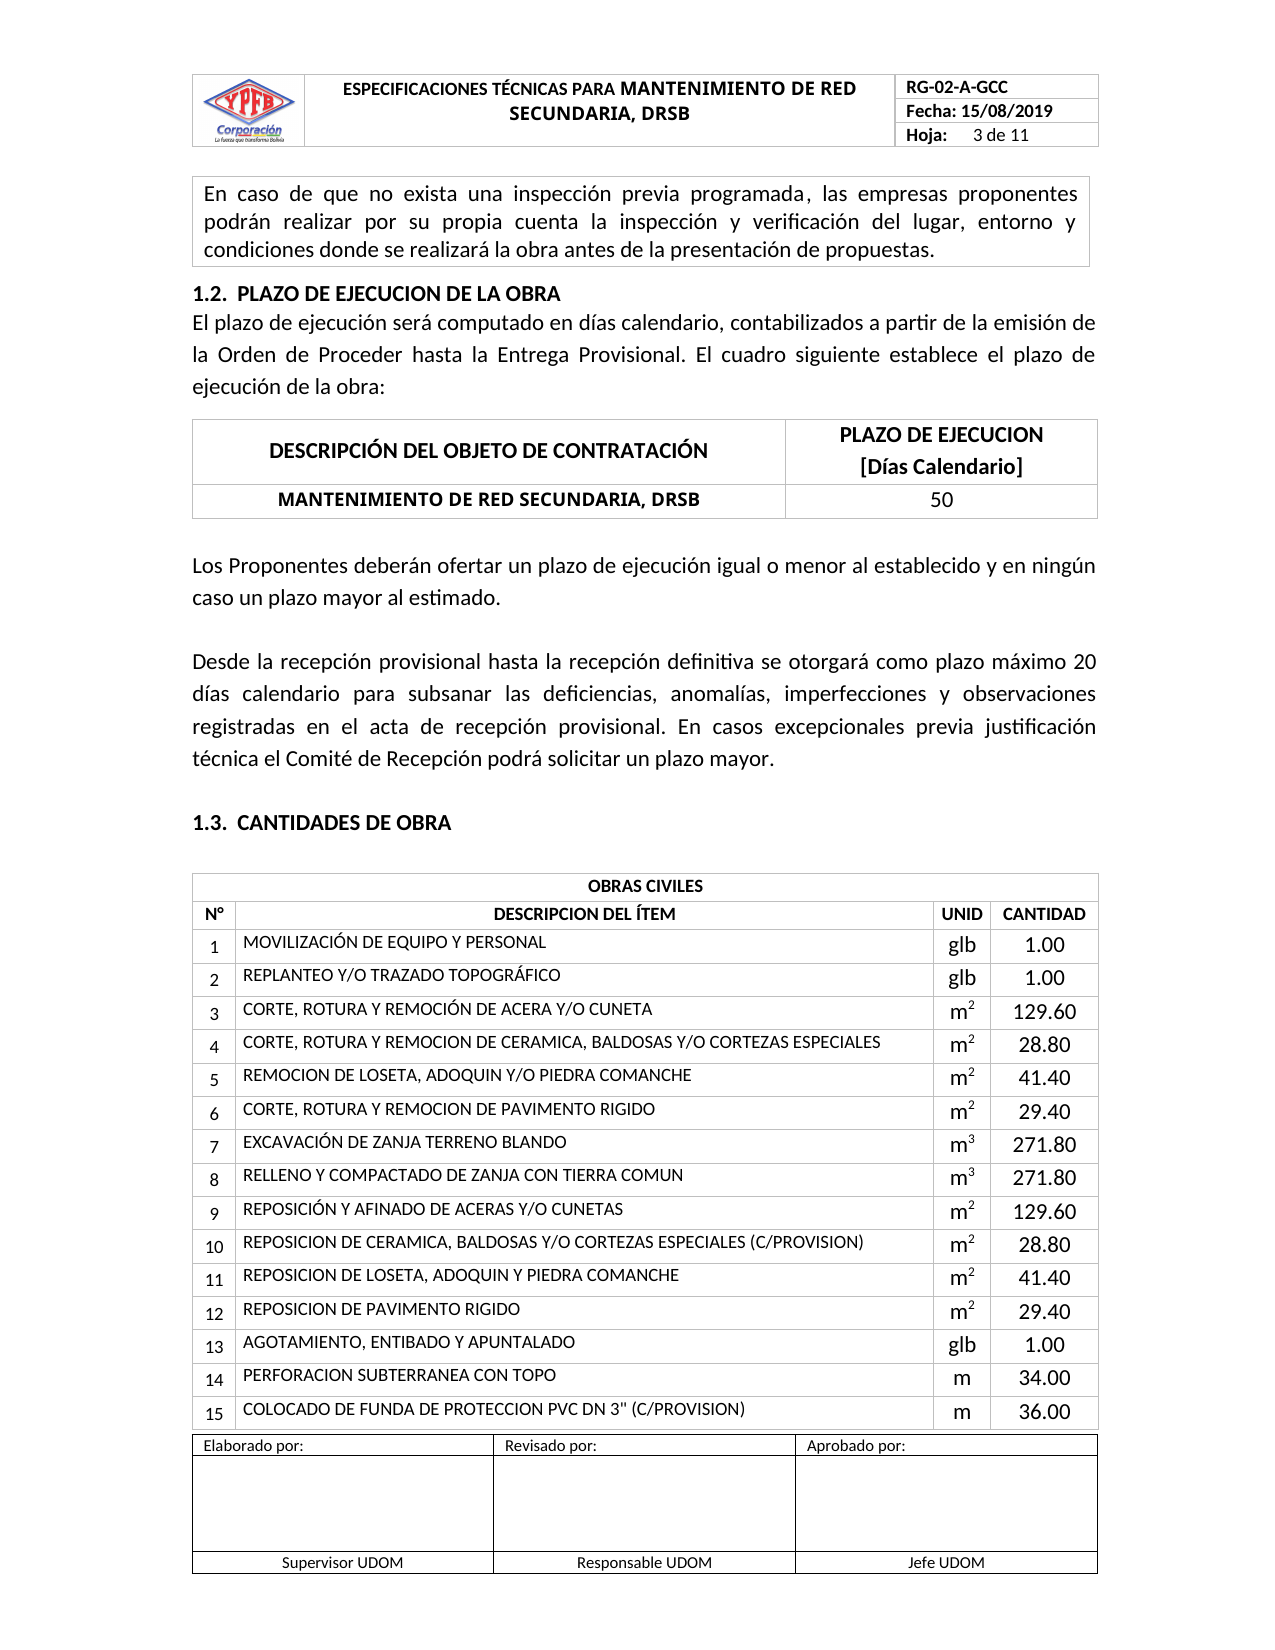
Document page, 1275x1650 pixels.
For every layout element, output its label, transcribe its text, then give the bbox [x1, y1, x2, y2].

table_cell 28.80 [991, 1030, 1098, 1062]
table_cell 41.40 [991, 1264, 1098, 1296]
table_cell 7 [193, 1130, 235, 1162]
table_cell En caso de que no exista una inspección previa programada, las empresas proponentes podrán realizar por su propia cuenta la inspección y verificación del lugar, entorno y condiciones donde se realizará la obra antes de la presentación de propuestas. [193, 177, 1089, 266]
table_cell REPOSICION DE LOSETA, ADOQUIN Y PIEDRA COMANCHE [236, 1264, 933, 1296]
table_cell 4 [193, 1030, 235, 1062]
table_cell 34.00 [991, 1364, 1098, 1396]
text El plazo de ejecución será computado en días calendario, contabilizados a partir de la emisión de la Orden de Proceder hasta la Entrega Provisional. El cuadro siguiente establece el plazo de ejecución de la obra: [192, 308, 1098, 400]
table_cell 11 [193, 1264, 235, 1296]
table_cell 271.80 [991, 1164, 1098, 1196]
table_cell REPLANTEO Y/O TRAZADO TOPOGRÁFICO [236, 964, 933, 996]
table_cell 5 [193, 1064, 235, 1096]
table_cell MANTENIMIENTO DE RED SECUNDARIA, DRSB [193, 485, 785, 518]
table_header DESCRIPCIÓN DEL OBJETO DE CONTRATACIÓN [193, 420, 785, 484]
table_cell glb [934, 964, 990, 996]
table_cell 15 [193, 1397, 235, 1429]
table_cell 2 [193, 964, 235, 996]
table_cell REPOSICIÓN Y AFINADO DE ACERAS Y/O CUNETAS [236, 1197, 933, 1229]
list CANTIDADES DE OBRA [192, 808, 1098, 836]
table_cell CORTE, ROTURA Y REMOCION DE PAVIMENTO RIGIDO [236, 1097, 933, 1129]
table_cell glb [934, 930, 990, 962]
table_cell REPOSICION DE PAVIMENTO RIGIDO [236, 1297, 933, 1329]
table_cell 29.40 [991, 1297, 1098, 1329]
table_cell m [934, 1364, 990, 1396]
table_cell MOVILIZACIÓN DE EQUIPO Y PERSONAL [236, 930, 933, 962]
table_cell 13 [193, 1330, 235, 1362]
table_cell glb [934, 1330, 990, 1362]
table_cell m2 [934, 1197, 990, 1229]
table_cell 129.60 [991, 997, 1098, 1029]
table_cell N° [193, 902, 235, 929]
table_cell UNID [934, 902, 990, 929]
table_cell 129.60 [991, 1197, 1098, 1229]
table_cell 1.00 [991, 1330, 1098, 1362]
table_cell 14 [193, 1364, 235, 1396]
table_cell m2 [934, 997, 990, 1029]
table_cell 1.00 [991, 964, 1098, 996]
table_cell m2 [934, 1297, 990, 1329]
table_cell m3 [934, 1130, 990, 1162]
table_cell PERFORACION SUBTERRANEA CON TOPO [236, 1364, 933, 1396]
table_cell 6 [193, 1097, 235, 1129]
table_header PLAZO DE EJECUCION [Días Calendario] [786, 420, 1097, 484]
table_cell 50 [786, 485, 1097, 518]
list PLAZO DE EJECUCION DE LA OBRA [192, 279, 1098, 308]
text Desde la recepción provisional hasta la recepción definitiva se otorgará como plazo máximo 20 días calendario para subsanar las deficiencias, anomalías, imperfecciones y observaciones registradas en el acta de recepción provisional. En casos excepcionales previa justificación técnica el Comité de Recepción podrá solicitar un plazo mayor. [192, 647, 1098, 772]
table_cell 3 [193, 997, 235, 1029]
table_cell 28.80 [991, 1230, 1098, 1262]
table_cell m2 [934, 1097, 990, 1129]
table_cell m2 [934, 1064, 990, 1096]
table_cell CANTIDAD [991, 902, 1098, 929]
table_cell 36.00 [991, 1397, 1098, 1429]
table_cell COLOCADO DE FUNDA DE PROTECCION PVC DN 3" (C/PROVISION) [236, 1397, 933, 1429]
table_cell 271.80 [991, 1130, 1098, 1162]
table_cell m [934, 1397, 990, 1429]
table_cell m2 [934, 1264, 990, 1296]
table_cell 12 [193, 1297, 235, 1329]
table_cell DESCRIPCION DEL ÍTEM [236, 902, 933, 929]
picture [198, 76, 299, 144]
table_cell CORTE, ROTURA Y REMOCION DE CERAMICA, BALDOSAS Y/O CORTEZAS ESPECIALES [236, 1030, 933, 1062]
table_cell 1 [193, 930, 235, 962]
table_cell 41.40 [991, 1064, 1098, 1096]
table_cell m2 [934, 1030, 990, 1062]
table_cell 10 [193, 1230, 235, 1262]
table_cell CORTE, ROTURA Y REMOCIÓN DE ACERA Y/O CUNETA [236, 997, 933, 1029]
table_cell REMOCION DE LOSETA, ADOQUIN Y/O PIEDRA COMANCHE [236, 1064, 933, 1096]
table_cell REPOSICION DE CERAMICA, BALDOSAS Y/O CORTEZAS ESPECIALES (C/PROVISION) [236, 1230, 933, 1262]
table_cell m2 [934, 1230, 990, 1262]
table_cell 1.00 [991, 930, 1098, 962]
table_cell m3 [934, 1164, 990, 1196]
table_cell EXCAVACIÓN DE ZANJA TERRENO BLANDO [236, 1130, 933, 1162]
table_cell 9 [193, 1197, 235, 1229]
table_cell 29.40 [991, 1097, 1098, 1129]
table_header OBRAS CIVILES [193, 874, 1098, 901]
table_cell 8 [193, 1164, 235, 1196]
table_cell RELLENO Y COMPACTADO DE ZANJA CON TIERRA COMUN [236, 1164, 933, 1196]
text Los Proponentes deberán ofertar un plazo de ejecución igual o menor al establecido y en ningún caso un plazo mayor al estimado. [192, 551, 1098, 611]
table_cell AGOTAMIENTO, ENTIBADO Y APUNTALADO [236, 1330, 933, 1362]
